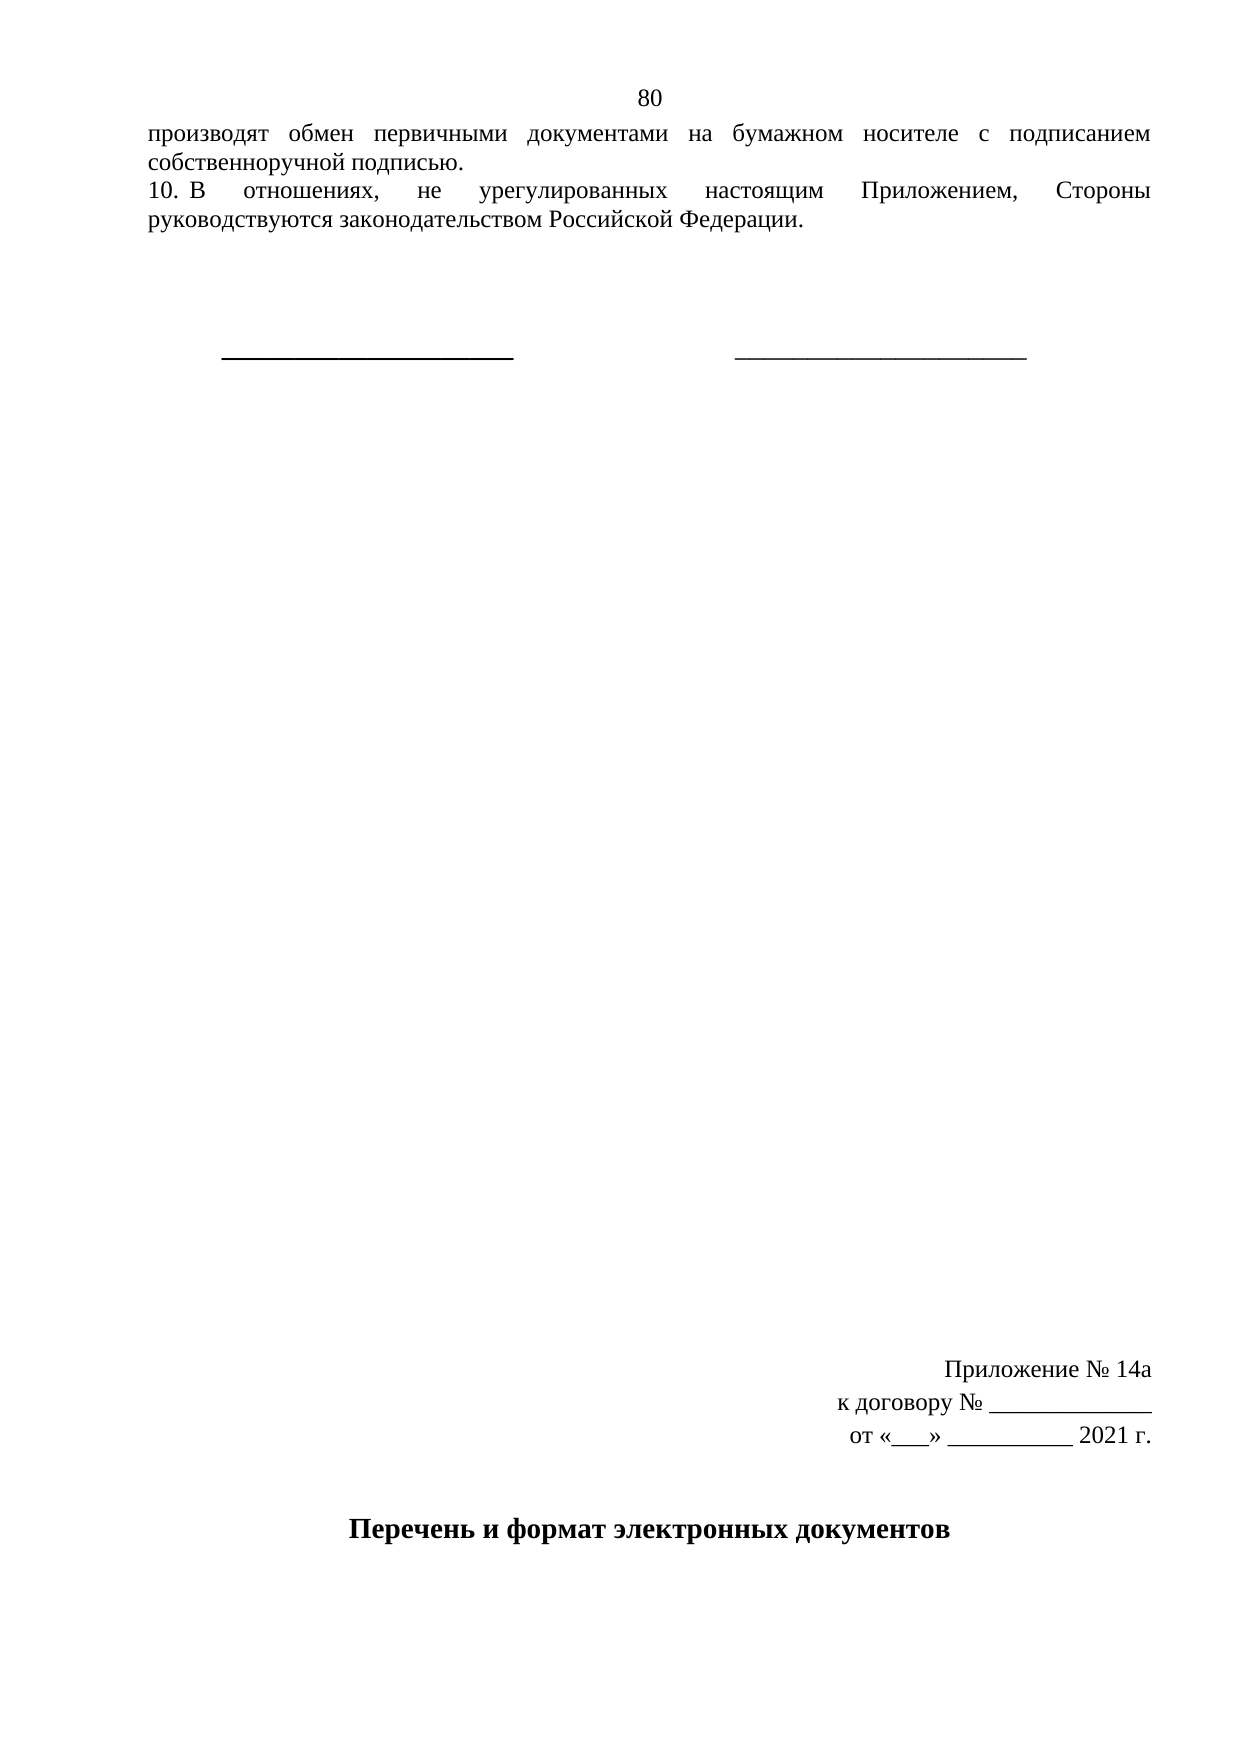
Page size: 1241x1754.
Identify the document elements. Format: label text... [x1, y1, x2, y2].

text от «___» __________ 2021 г. [691, 1420, 1152, 1449]
text Приложение № 14а [691, 1354, 1152, 1383]
text Перечень и формат электронных документов [148, 1511, 1152, 1544]
list В отношениях, не урегулированных настоящим Приложением, Стороны руководствуются законодательством Российской Федерации. [148, 176, 1152, 233]
text к договору № _____________ [691, 1387, 1152, 1416]
table_header ____________________ [650, 262, 1163, 429]
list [148, 118, 1152, 176]
table_header ____________________ [136, 262, 650, 429]
